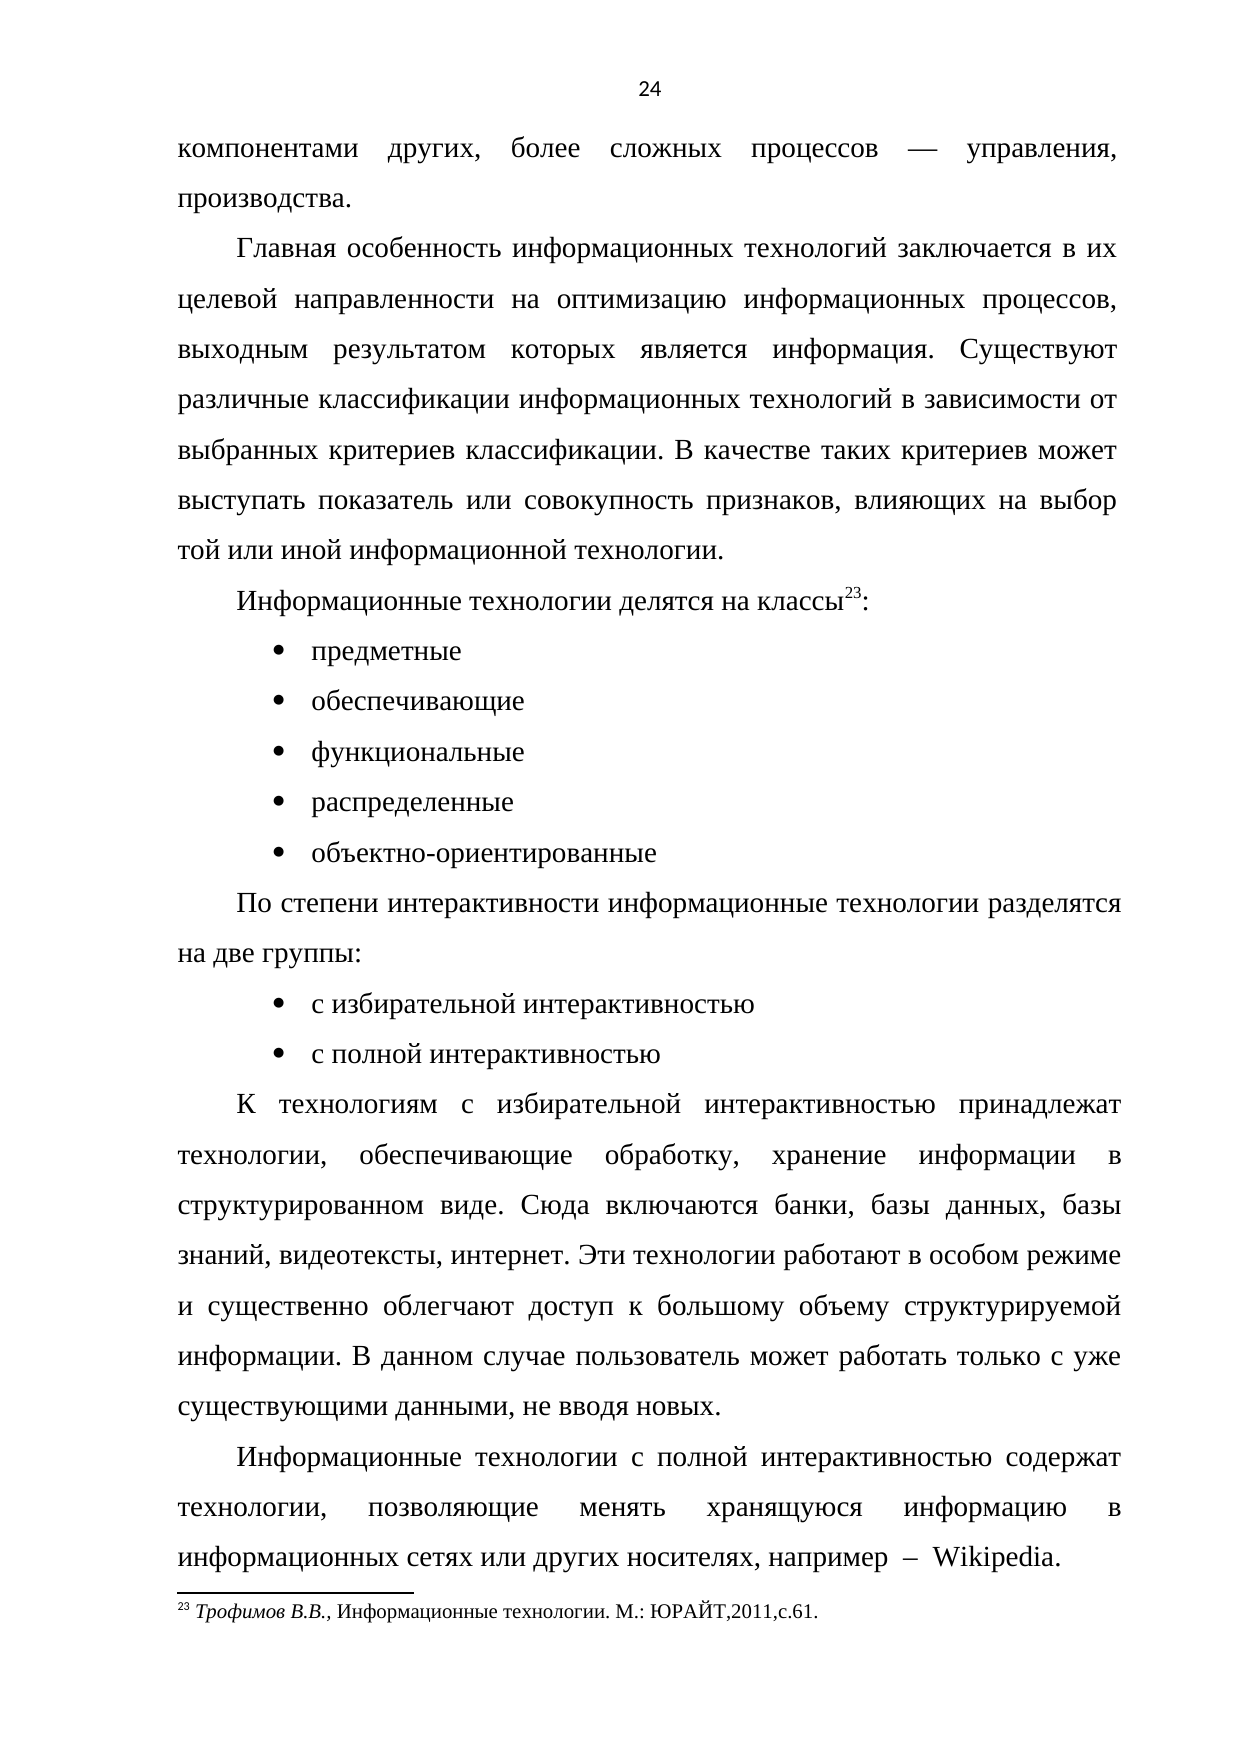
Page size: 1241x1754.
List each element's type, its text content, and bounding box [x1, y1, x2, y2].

text Информационные технологии делятся на классы: [177, 583, 1118, 616]
list функциональные [274, 734, 1118, 767]
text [177, 130, 1118, 214]
list объектно-ориентированные [274, 835, 1118, 868]
text По степени интерактивности информационные технологии разделятся на две группы: [177, 885, 1122, 969]
text Главная особенность информационных технологий заключается в их целевой направленности на оптимизацию информационных процессов, выходным результатом которых является информация. Существуют различные классификации информационных технологий в зависимости от выбранных критериев классификации. В качестве таких критериев может выступать показатель или совокупность признаков, влияющих на выбор той или иной информационной технологии. [177, 231, 1118, 566]
list предметные [274, 633, 1118, 667]
text Информационные технологии с полной интерактивностью содержат технологии, позволяющие менять хранящуюся информацию в информационных сетях или других носителях, например – Wikipedia. [177, 1439, 1122, 1573]
text К технологиям с избирательной интерактивностью принадлежат технологии, обеспечивающие обработку, хранение информации в структурированном виде. Сюда включаются банки, базы данных, базы знаний, видеотексты, интернет. Эти технологии работают в особом режиме и существенно облегчают доступ к большому объему структурируемой информации. В данном случае пользователь может работать только с уже существующими данными, не вводя новых. [177, 1087, 1122, 1422]
list обеспечивающие [274, 683, 1118, 717]
list распределенные [274, 784, 1118, 818]
list с полной интерактивностью [274, 1036, 1122, 1070]
list с избирательной интерактивностью [274, 986, 1122, 1019]
